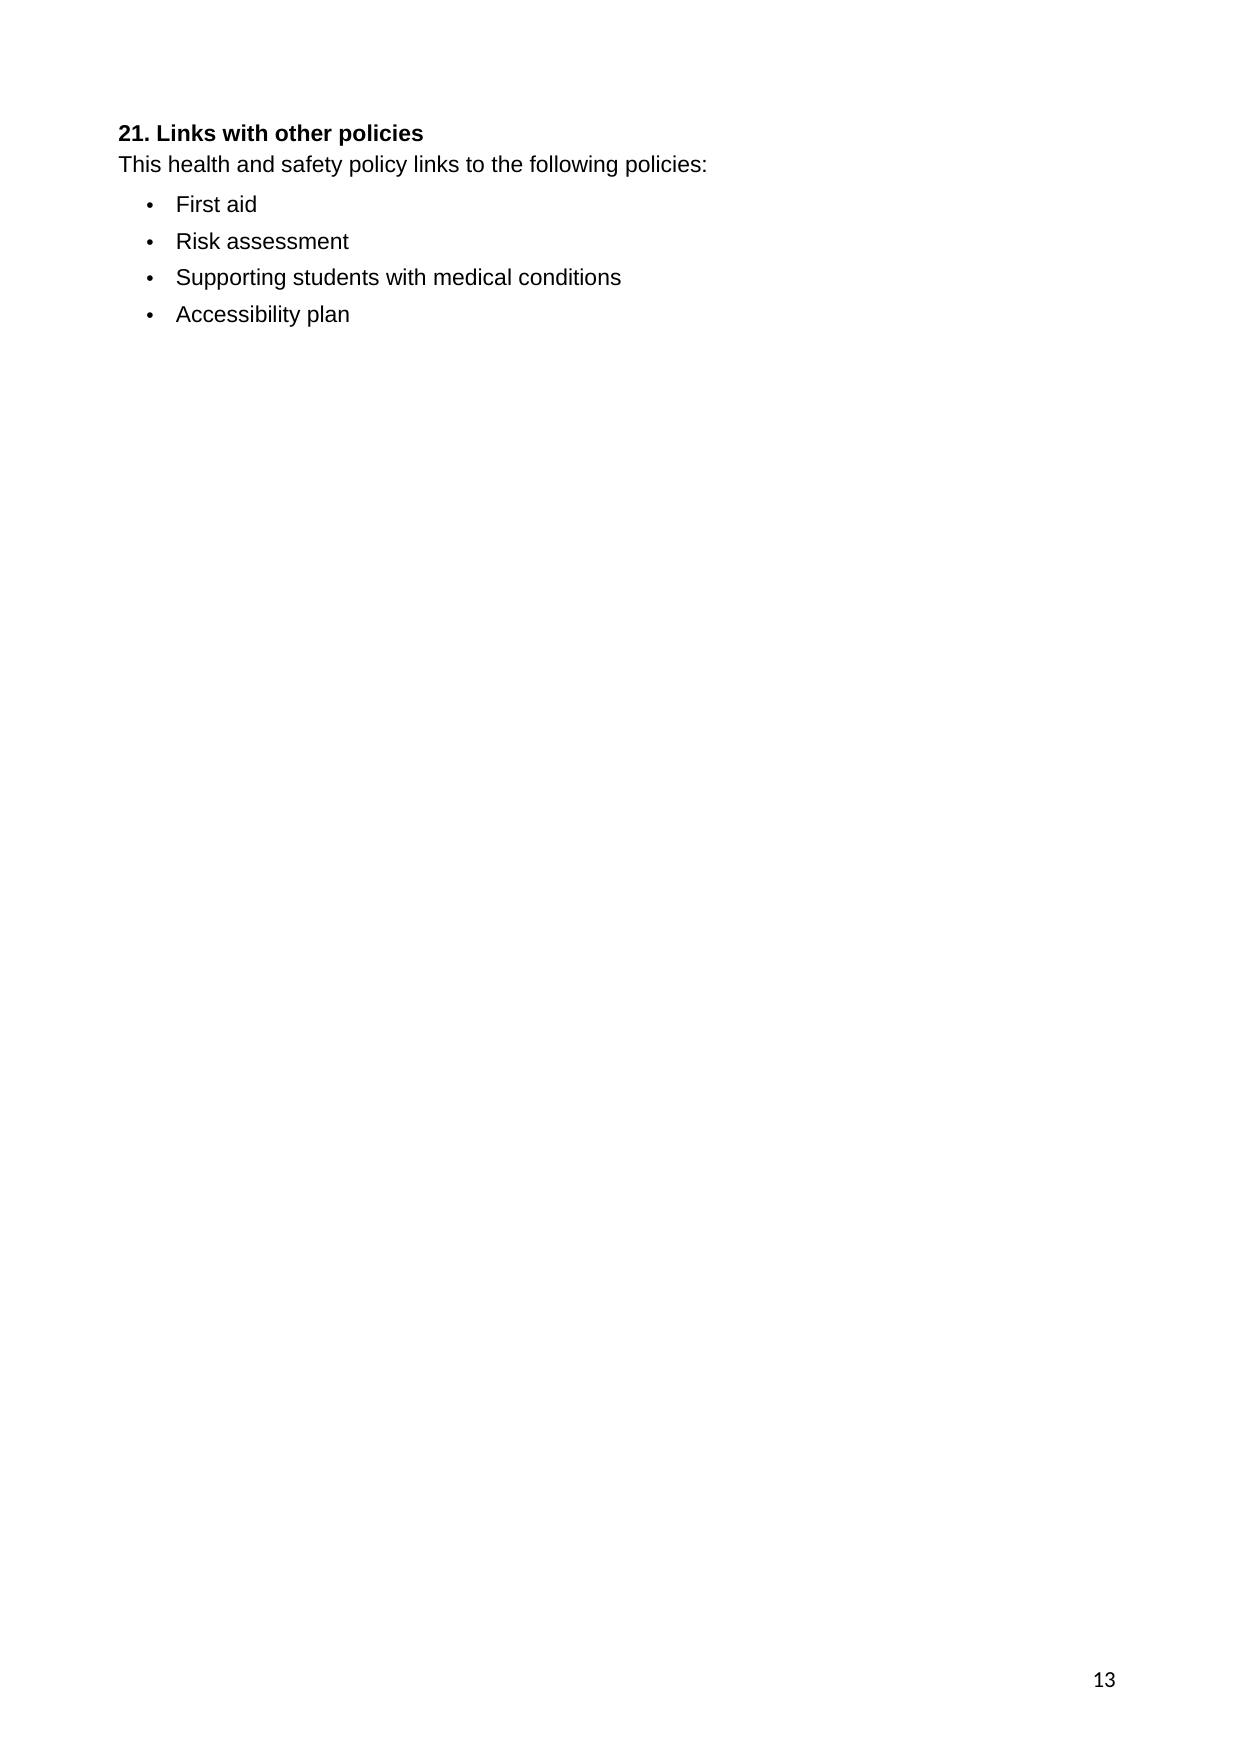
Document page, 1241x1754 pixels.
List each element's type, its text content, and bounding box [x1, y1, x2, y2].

list Supporting students with medical conditions [146, 264, 1121, 291]
list First aid [146, 191, 1121, 217]
text This health and safety policy links to the following policies: [118, 151, 1121, 177]
list Risk assessment [146, 228, 1121, 254]
text 21. Links with other policies [118, 120, 1121, 146]
list Accessibility plan [146, 301, 1121, 327]
